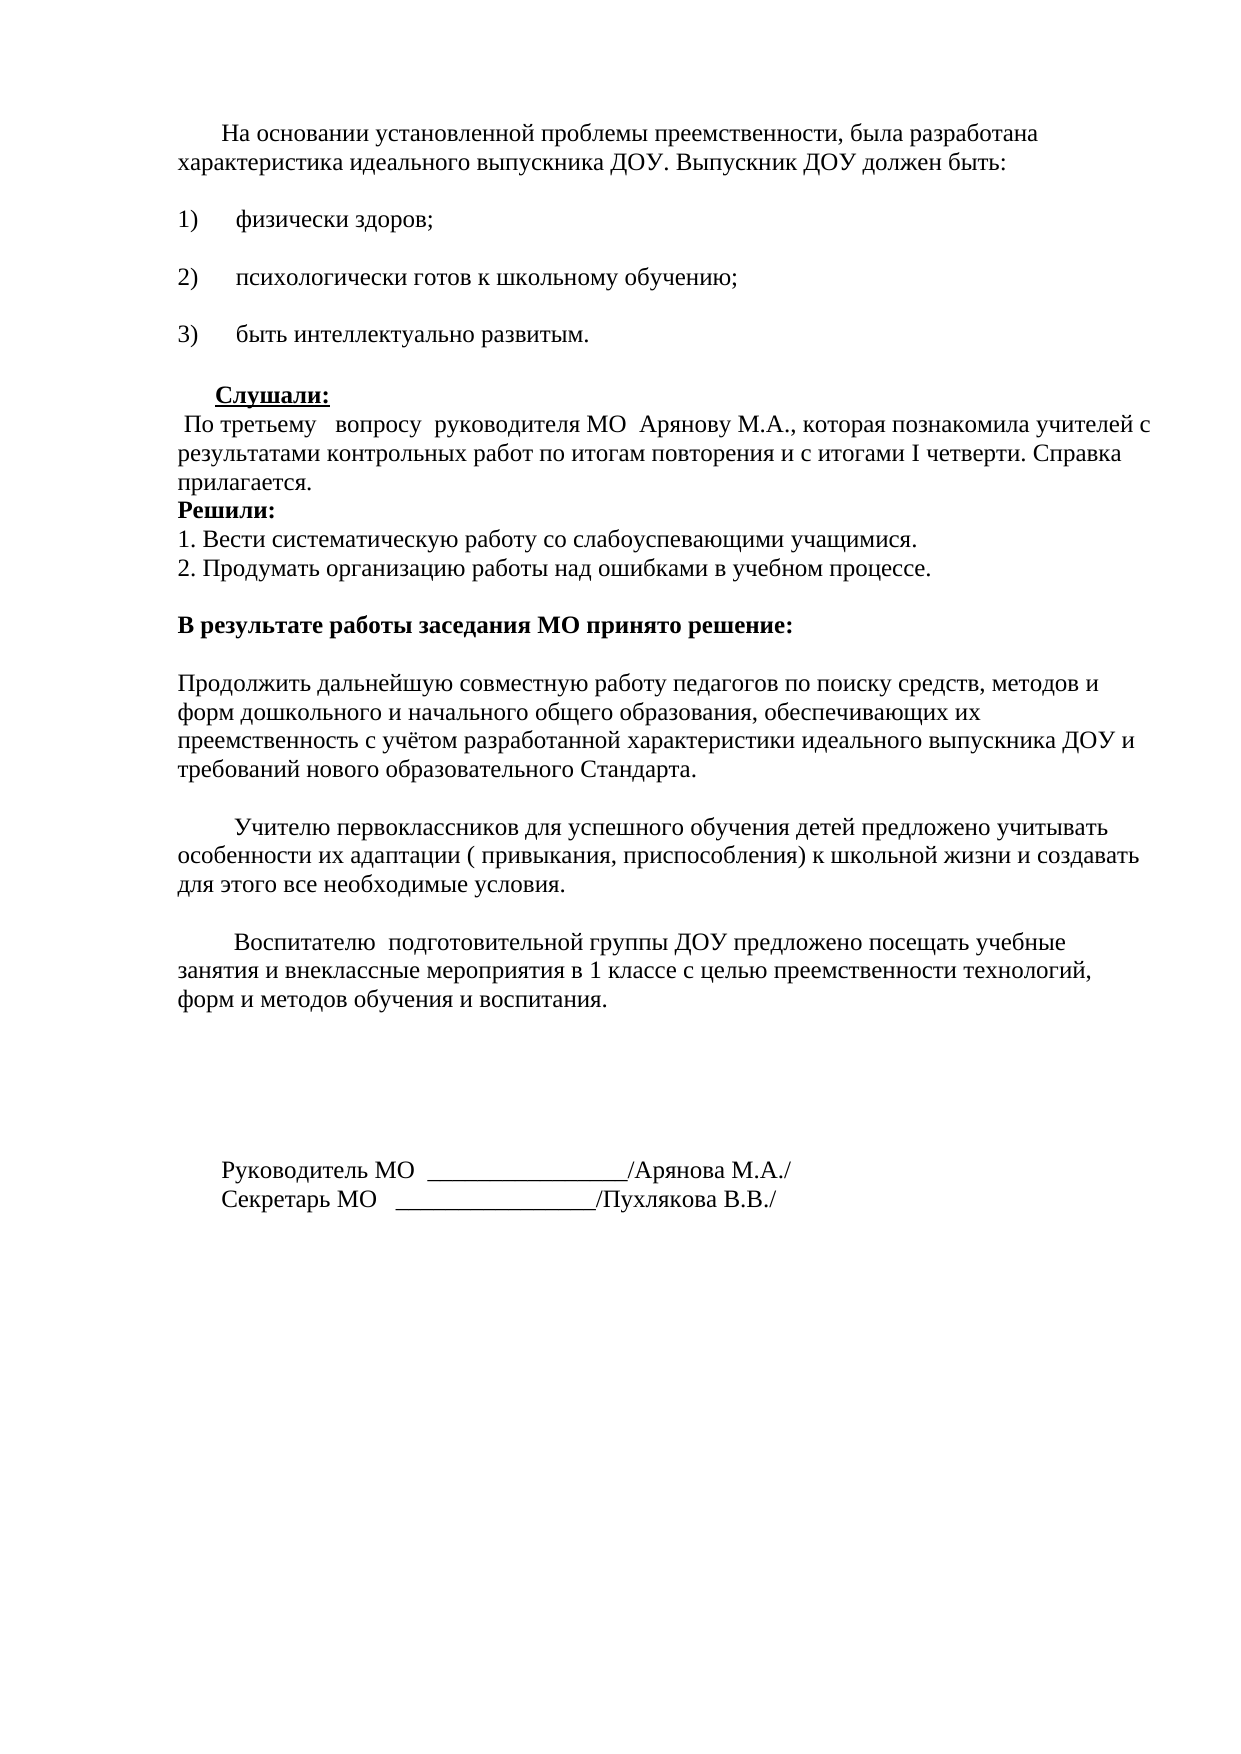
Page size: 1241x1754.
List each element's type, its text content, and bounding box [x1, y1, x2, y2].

text 1. Вести систематическую работу со слабоуспевающими учащимися. [177, 524, 1152, 553]
text 1) физически здоров; [177, 204, 1152, 233]
text 2) психологически готов к школьному обучению; [177, 262, 1152, 291]
text Слушали: [177, 380, 1152, 409]
text В результате работы заседания МО принято решение: [177, 610, 1152, 639]
text По третьему вопросу руководителя МО Арянову М.А., которая познакомила учителей с результатами контрольных работ по итогам повторения и с итогами I четверти. Справка прилагается. [177, 409, 1152, 495]
text Решили: [177, 495, 1152, 524]
text 3) быть интеллектуально развитым. [177, 319, 1152, 348]
text Руководитель МО ________________/Арянова М.А./ [177, 1155, 1152, 1184]
text Воспитателю подготовительной группы ДОУ предложено посещать учебные занятия и внеклассные мероприятия в 1 классе с целью преемственности технологий, форм и методов обучения и воспитания. [177, 927, 1152, 1013]
text 2. Продумать организацию работы над ошибками в учебном процессе. [177, 553, 1152, 582]
text Продолжить дальнейшую совместную работу педагогов по поиску средств, методов и форм дошкольного и начального общего образования, обеспечивающих их преемственность с учётом разработанной характеристики идеального выпускника ДОУ и требований нового образовательного Стандарта. [177, 668, 1152, 783]
text Секретарь МО ________________/Пухлякова В.В./ [177, 1184, 1152, 1213]
text На основании установленной проблемы преемственности, была разработана характеристика идеального выпускника ДОУ. Выпускник ДОУ должен быть: [177, 118, 1152, 176]
text Учителю первоклассников для успешного обучения детей предложено учитывать особенности их адаптации ( привыкания, приспособления) к школьной жизни и создавать для этого все необходимые условия. [177, 812, 1152, 898]
